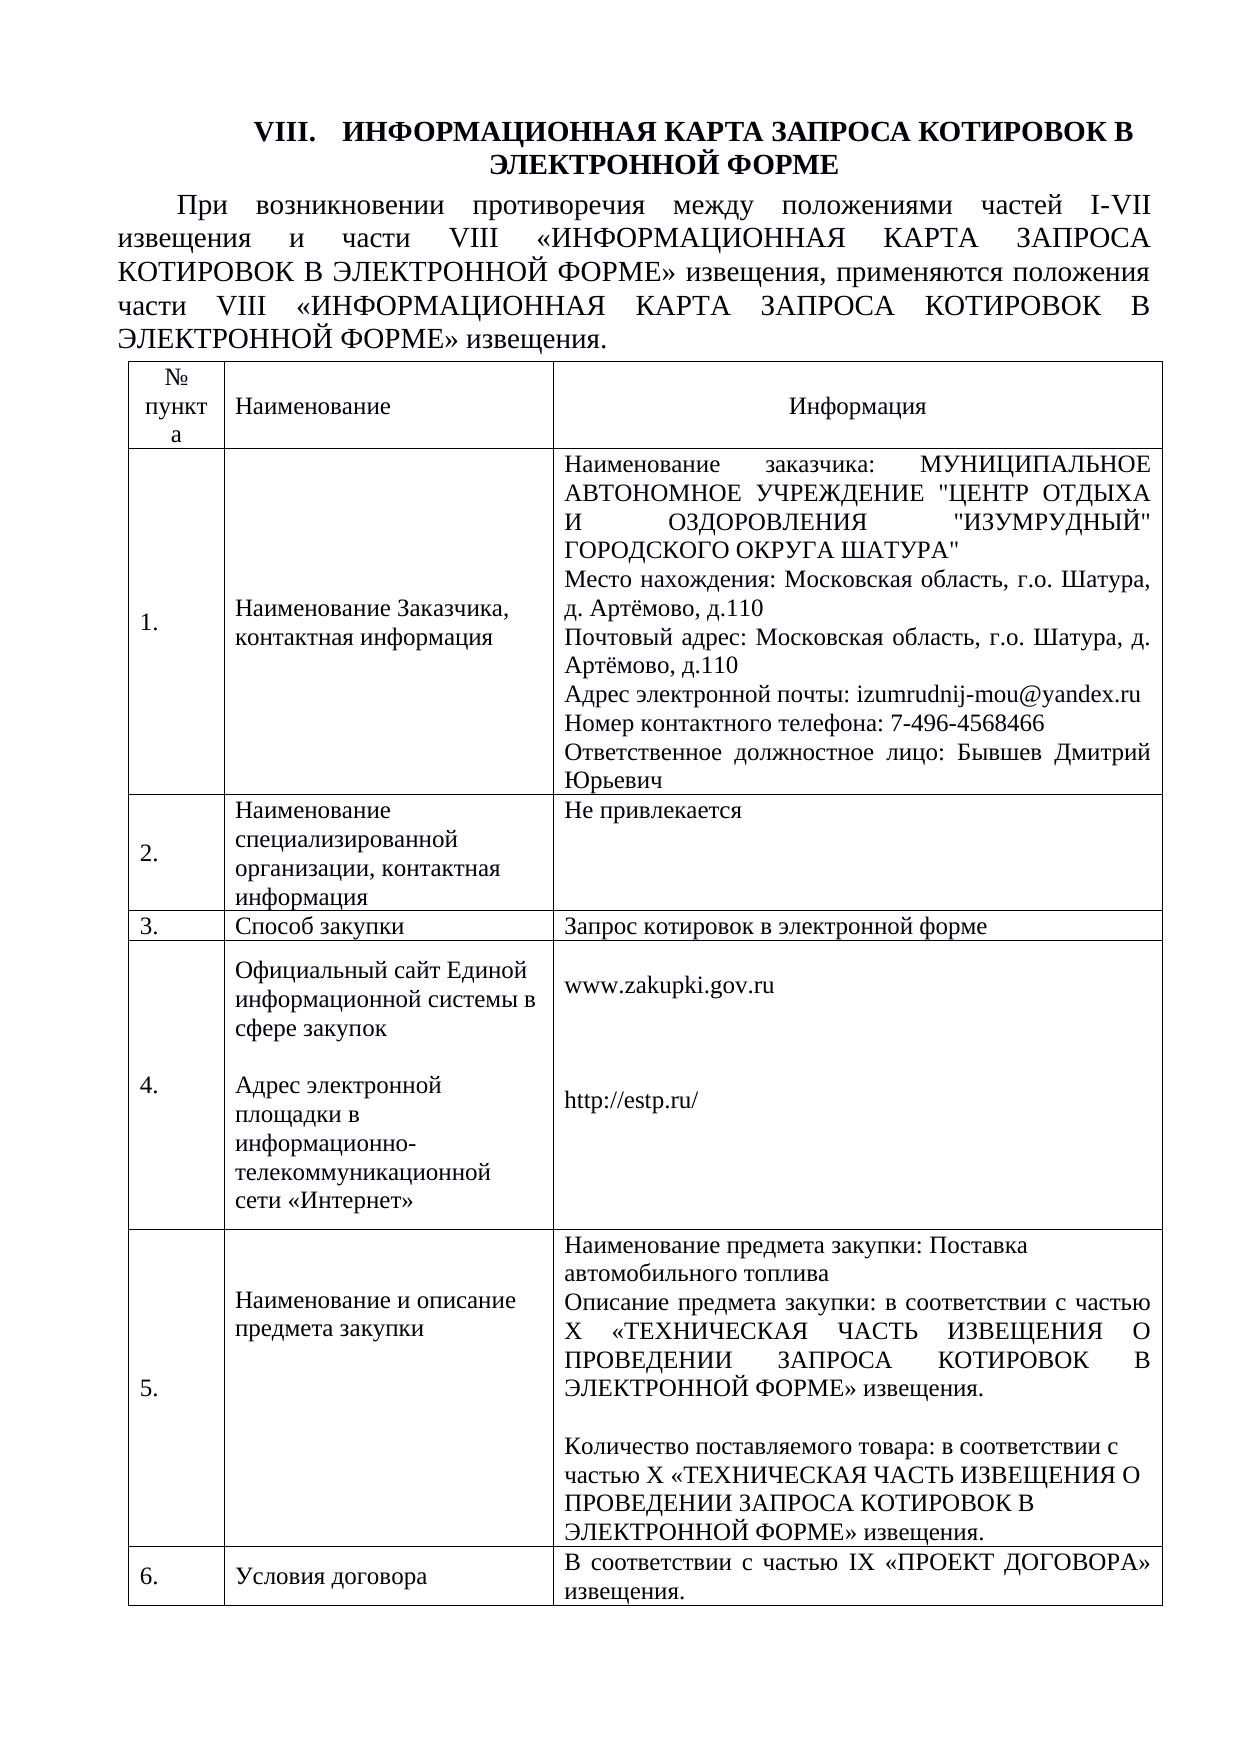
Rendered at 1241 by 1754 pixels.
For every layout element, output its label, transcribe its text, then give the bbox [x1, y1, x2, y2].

table_cell Наименование и описание предмета закупки [225, 1230, 553, 1546]
table_cell [129, 449, 224, 794]
subtitle VIII. ИНФОРМАЦИОННАЯ КАРТА ЗАПРОСА КОТИРОВОК В ЭЛЕКТРОННОЙ ФОРМЕ [177, 114, 1151, 181]
table_cell Наименование заказчика: МУНИЦИПАЛЬНОЕ АВТОНОМНОЕ УЧРЕЖДЕНИЕ "ЦЕНТР ОТДЫХА И ОЗДОРОВЛЕНИЯ "ИЗУМРУДНЫЙ" ГОРОДСКОГО ОКРУГА ШАТУРА" Место нахождения: Московская область, г.о. Шатура, д. Артёмово, д.110 Почтовый адрес: Московская область, г.о. Шатура, д. Артёмово, д.110 Адрес электронной почты: izumrudnij-mou@yandex.ru Номер контактного телефона: 7-496-4568466 Ответственное должностное лицо: Бывшев Дмитрий Юрьевич [554, 449, 1162, 794]
table_cell Условия договора [225, 1547, 553, 1604]
table_cell Наименование специализированной организации, контактная информация [225, 795, 553, 910]
table_cell В соответствии с частью IX «ПРОЕКТ ДОГОВОРА» извещения. [554, 1547, 1162, 1604]
table_header № пункта [129, 362, 224, 448]
table_header Наименование [225, 362, 553, 448]
table_cell [129, 941, 224, 1229]
table_cell [129, 1547, 224, 1604]
table_cell www.zakupki.gov.ru http://estp.ru/ [554, 941, 1162, 1229]
table_cell Запрос котировок в электронной форме [554, 911, 1162, 940]
table_cell Способ закупки [225, 911, 553, 940]
table_header Информация [554, 362, 1162, 448]
table_cell Наименование предмета закупки: Поставка автомобильного топлива Описание предмета закупки: в соответствии с частью X «ТЕХНИЧЕСКАЯ ЧАСТЬ ИЗВЕЩЕНИЯ О ПРОВЕДЕНИИ ЗАПРОСА КОТИРОВОК В ЭЛЕКТРОННОЙ ФОРМЕ» извещения. Количество поставляемого товара: в соответствии с частью X «ТЕХНИЧЕСКАЯ ЧАСТЬ ИЗВЕЩЕНИЯ О ПРОВЕДЕНИИ ЗАПРОСА КОТИРОВОК В ЭЛЕКТРОННОЙ ФОРМЕ» извещения. [554, 1230, 1162, 1546]
table_cell [129, 1230, 224, 1546]
text При возникновении противоречия между положениями частей I-VII извещения и части VIII «ИНФОРМАЦИОННАЯ КАРТА ЗАПРОСА КОТИРОВОК В ЭЛЕКТРОННОЙ ФОРМЕ» извещения, применяются положения части VIII «ИНФОРМАЦИОННАЯ КАРТА ЗАПРОСА КОТИРОВОК В ЭЛЕКТРОННОЙ ФОРМЕ» извещения. [117, 187, 1151, 355]
table_cell [129, 795, 224, 910]
table_cell Наименование Заказчика, контактная информация [225, 449, 553, 794]
table_cell Официальный сайт Единой информационной системы в сфере закупок Адрес электронной площадки в информационно-телекоммуникационной сети «Интернет» [225, 941, 553, 1229]
table_cell Не привлекается [554, 795, 1162, 910]
table_cell [129, 911, 224, 940]
